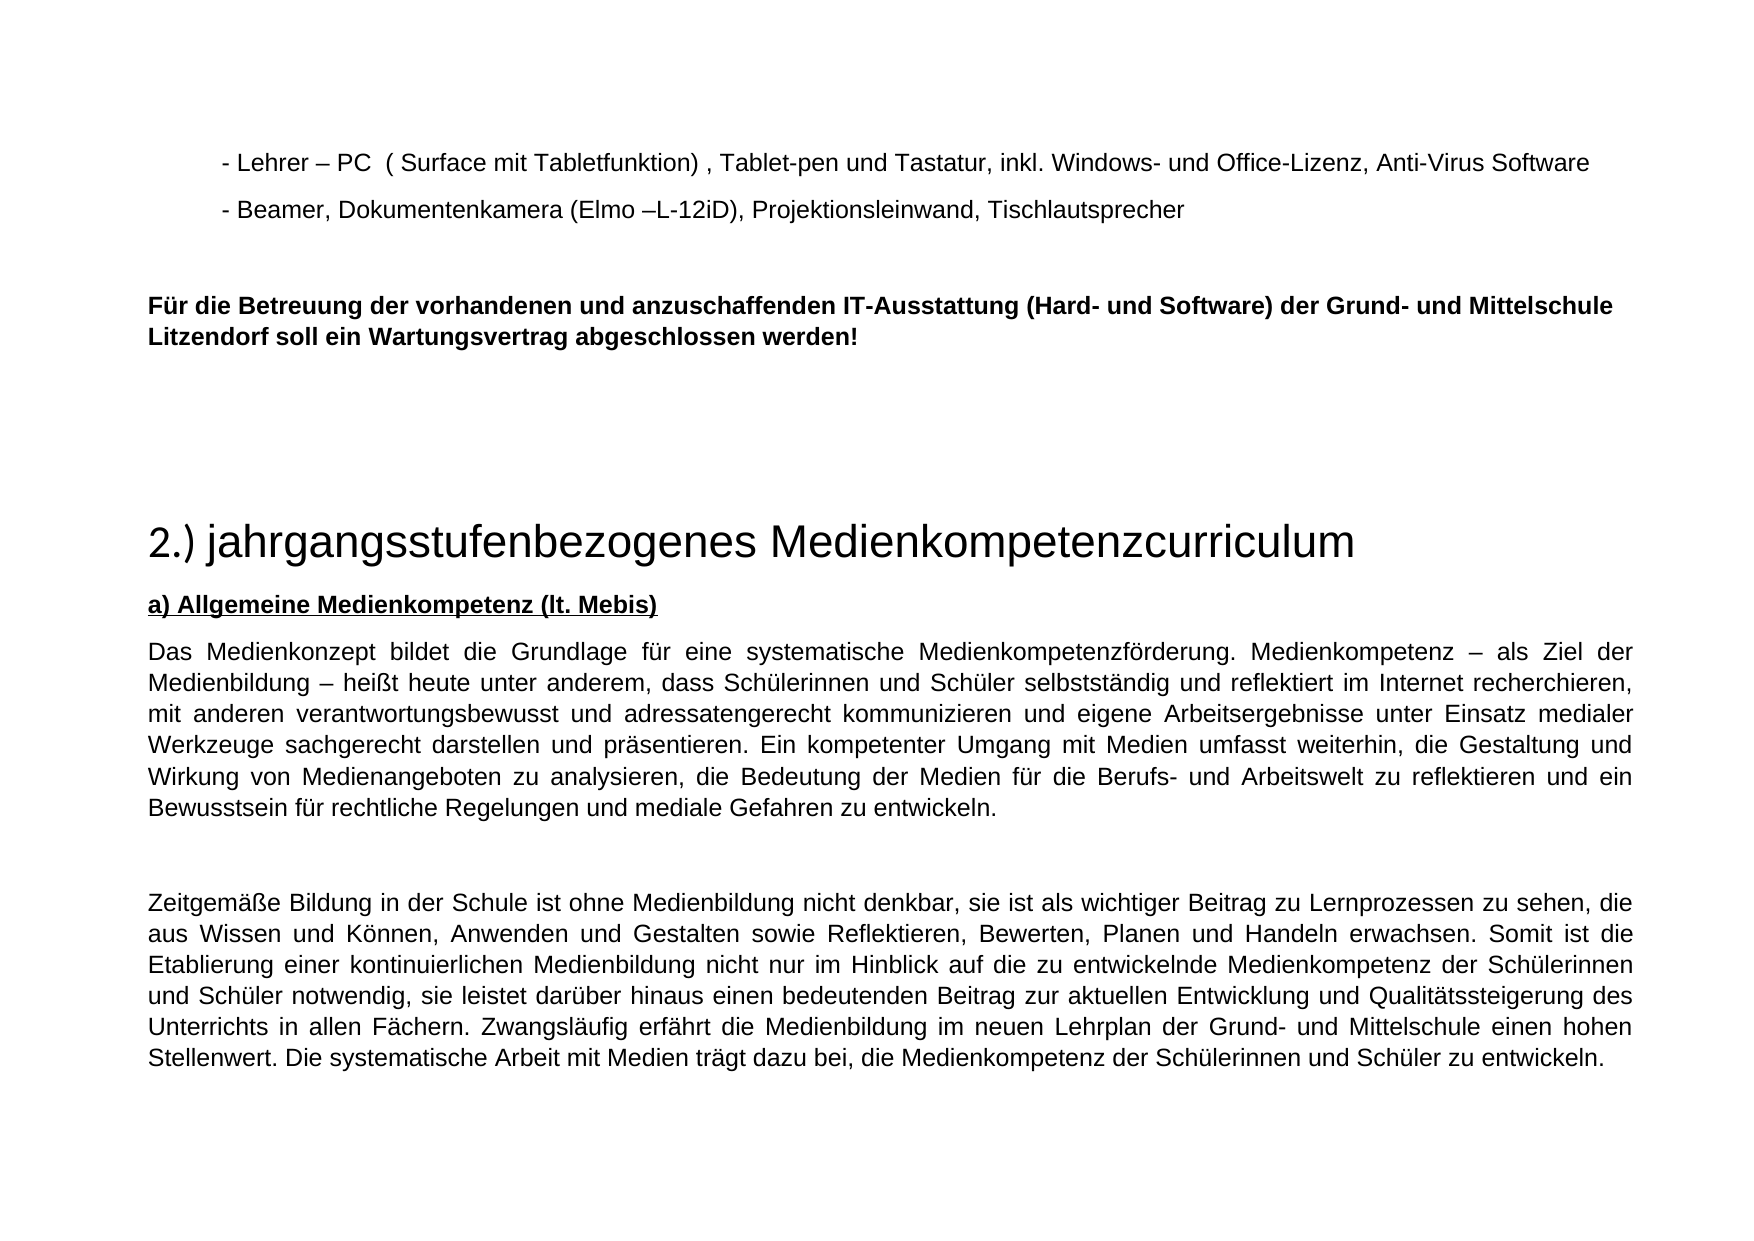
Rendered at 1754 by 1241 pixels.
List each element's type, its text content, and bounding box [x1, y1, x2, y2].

text Zeitgemäße Bildung in der Schule ist ohne Medienbildung nicht denkbar, sie ist als wichtiger Beitrag zu Lernprozessen zu sehen, die aus Wissen und Können, Anwenden und Gestalten sowie Reflektieren, Bewerten, Planen und Handeln erwachsen. Somit ist die Etablierung einer kontinuierlichen Medienbildung nicht nur im Hinblick auf die zu entwickelnde Medienkompetenz der Schülerinnen und Schüler notwendig, sie leistet darüber hinaus einen bedeutenden Beitrag zur aktuellen Entwicklung und Qualitätssteigerung des Unterrichts in allen Fächern. Zwangsläufig erfährt die Medienbildung im neuen Lehrplan der Grund- und Mittelschule einen hohen Stellenwert. Die systematische Arbeit mit Medien trägt dazu bei, die Medienkompetenz der Schülerinnen und Schüler zu entwickeln. [148, 888, 1636, 1072]
text Für die Betreuung der vorhandenen und anzuschaffenden IT-Ausstattung (Hard- und Software) der Grund- und Mittelschule Litzendorf soll ein Wartungsvertrag abgeschlossen werden! [148, 291, 1636, 351]
text Das Medienkonzept bildet die Grundlage für eine systematische Medienkompetenzförderung. Medienkompetenz – als Ziel der Medienbildung – heißt heute unter anderem, dass Schülerinnen und Schüler selbstständig und reflektiert im Internet recherchieren, mit anderen verantwortungsbewusst und adressatengerecht kommunizieren und eigene Arbeitsergebnisse unter Einsatz medialer Werkzeuge sachgerecht darstellen und präsentieren. Ein kompetenter Umgang mit Medien umfasst weiterhin, die Gestaltung und Wirkung von Medienangeboten zu analysieren, die Bedeutung der Medien für die Berufs- und Arbeitswelt zu reflektieren und ein Bewusstsein für rechtliche Regelungen und mediale Gefahren zu entwickeln. [148, 637, 1636, 821]
text - Lehrer – PC ( Surface mit Tabletfunktion) , Tablet-pen und Tastatur, inkl. Windows- und Office-Lizenz, Anti-Virus Software [148, 148, 1636, 176]
text - Beamer, Dokumentenkamera (Elmo –L-12iD), Projektionsleinwand, Tischlautsprecher [148, 195, 1636, 224]
text 2.) jahrgangsstufenbezogenes Medienkompetenzcurriculum [148, 513, 1636, 568]
text a) Allgemeine Medienkompetenz (lt. Mebis) [148, 589, 1636, 618]
